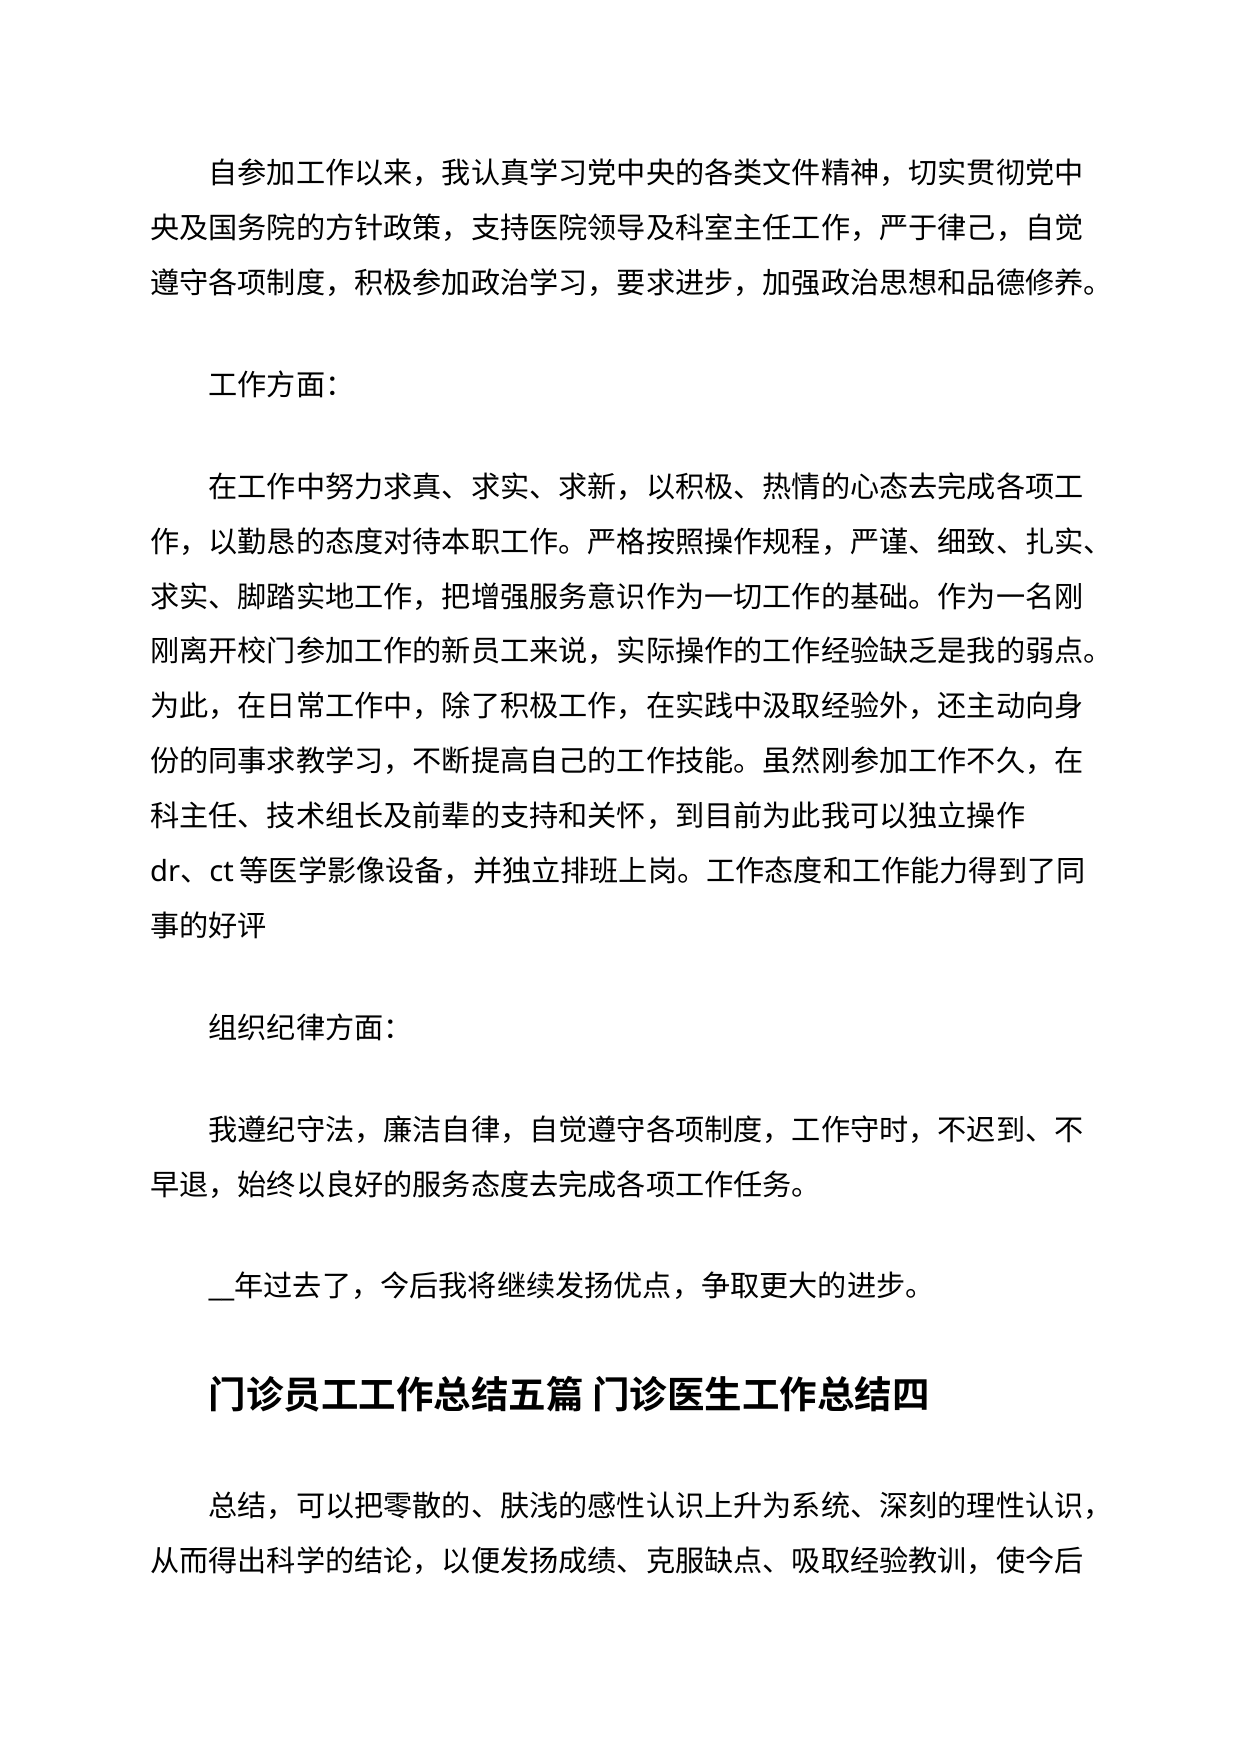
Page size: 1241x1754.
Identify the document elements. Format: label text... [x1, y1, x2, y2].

text 我遵纪守法，廉洁自律，自觉遵守各项制度，工作守时，不迟到、不早退，始终以良好的服务态度去完成各项工作任务。 [150, 1106, 1090, 1203]
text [150, 1482, 1090, 1579]
text 工作方面： [150, 362, 1090, 404]
text __年过去了，今后我将继续发扬优点，争取更大的进步。 [150, 1263, 1090, 1305]
text 自参加工作以来，我认真学习党中央的各类文件精神，切实贯彻党中央及国务院的方针政策，支持医院领导及科室主任工作，严于律己，自觉遵守各项制度，积极参加政治学习，要求进步，加强政治思想和品德修养。 [150, 150, 1090, 302]
text 在工作中努力求真、求实、求新，以积极、热情的心态去完成各项工作，以勤恳的态度对待本职工作。严格按照操作规程，严谨、细致、扎实、求实、脚踏实地工作，把增强服务意识作为一切工作的基础。作为一名刚刚离开校门参加工作的新员工来说，实际操作的工作经验缺乏是我的弱点。为此，在日常工作中，除了积极工作，在实践中汲取经验外，还主动向身份的同事求教学习，不断提高自己的工作技能。虽然刚参加工作不久，在科主任、技术组长及前辈的支持和关怀，到目前为此我可以独立操作dr、ct等医学影像设备，并独立排班上岗。工作态度和工作能力得到了同事的好评 [150, 463, 1090, 945]
text 门诊员工工作总结五篇 门诊医生工作总结四 [150, 1365, 1090, 1419]
text 组织纪律方面： [150, 1004, 1090, 1047]
